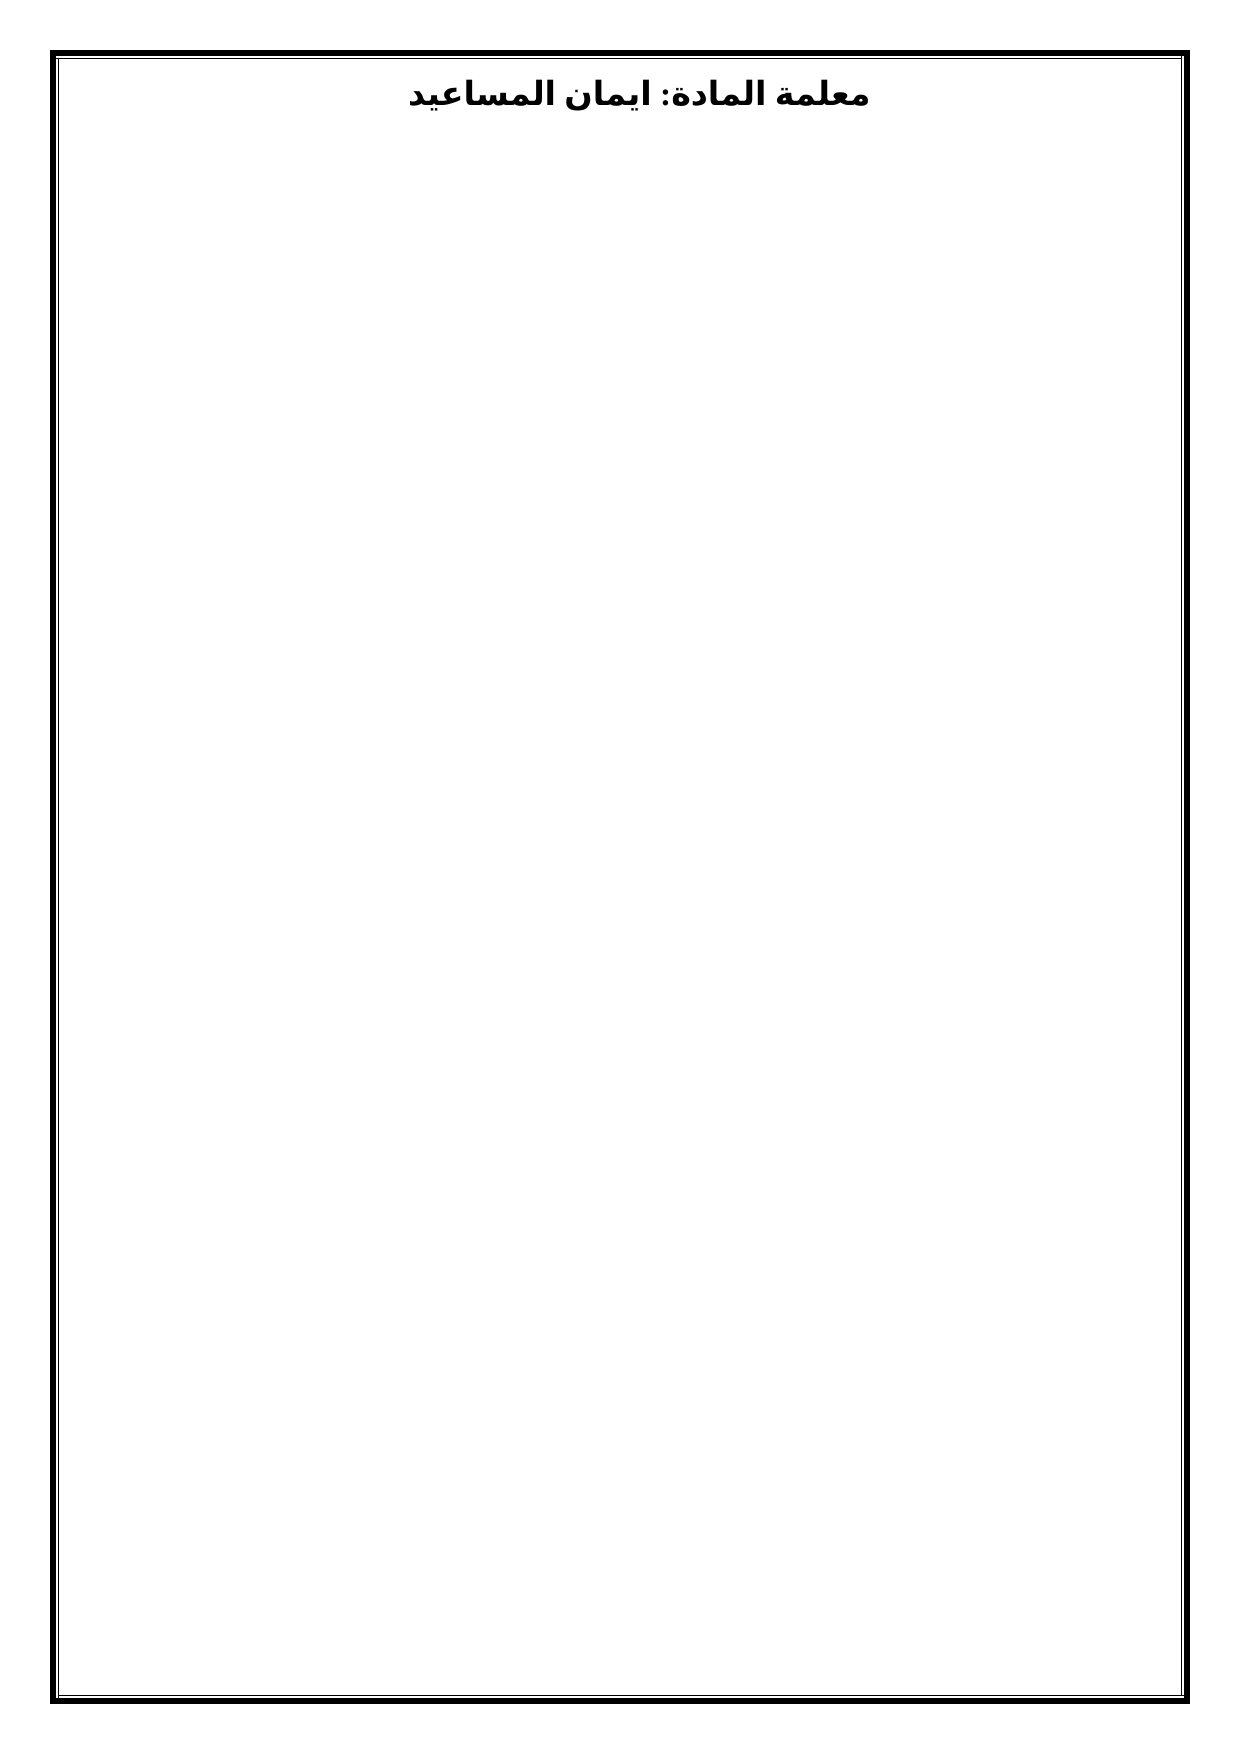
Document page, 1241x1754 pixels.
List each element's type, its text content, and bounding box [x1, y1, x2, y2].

text معلمة المادة: ايمان المساعيد [111, 74, 1167, 112]
